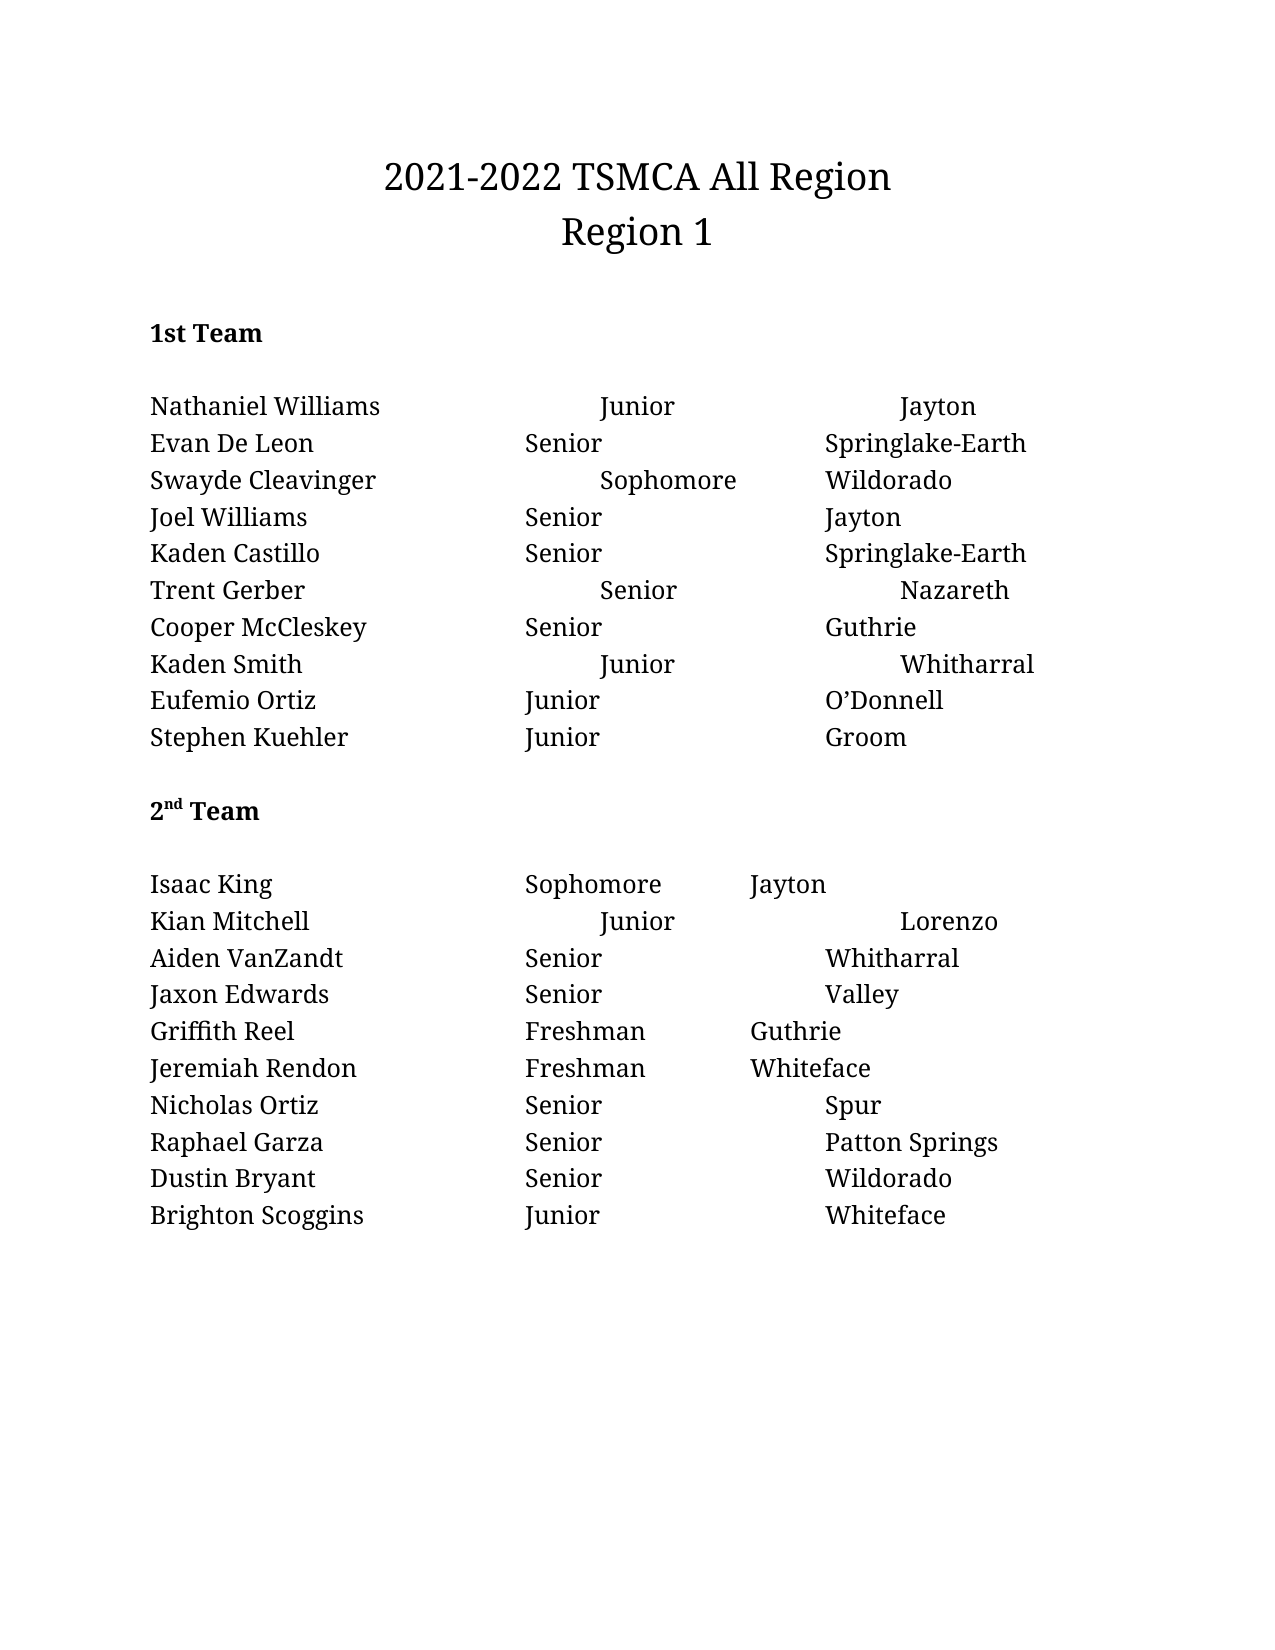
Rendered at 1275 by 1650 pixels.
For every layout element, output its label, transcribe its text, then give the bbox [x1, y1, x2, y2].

text Trent Gerber Senior Nazareth [150, 573, 1125, 607]
text Brighton Scoggins Junior Whiteface [150, 1198, 1125, 1232]
text Eufemio Ortiz Junior O’Donnell [150, 683, 1125, 717]
text 2nd Team [150, 793, 1125, 827]
text Kaden Castillo Senior Springlake-Earth [150, 536, 1125, 570]
text Cooper McCleskey Senior Guthrie [150, 609, 1125, 643]
text Nathaniel Williams Junior Jayton [150, 389, 1125, 423]
text Dustin Bryant Senior Wildorado [150, 1161, 1125, 1195]
text Joel Williams Senior Jayton [150, 499, 1125, 533]
text Kian Mitchell Junior Lorenzo [150, 904, 1125, 938]
text Aiden VanZandt Senior Whitharral [150, 940, 1125, 974]
text Raphael Garza Senior Patton Springs [150, 1124, 1125, 1158]
text Stephen Kuehler Junior Groom [150, 720, 1125, 754]
text Isaac King Sophomore Jayton [150, 867, 1125, 901]
text Jeremiah Rendon Freshman Whiteface [150, 1051, 1125, 1085]
text 1st Team [150, 315, 1125, 349]
text Region 1 [150, 205, 1125, 256]
text Nicholas Ortiz Senior Spur [150, 1087, 1125, 1122]
text Evan De Leon Senior Springlake-Earth [150, 426, 1125, 460]
text Griffith Reel Freshman Guthrie [150, 1014, 1125, 1048]
text 2021-2022 TSMCA All Region [150, 150, 1125, 201]
text Kaden Smith Junior Whitharral [150, 646, 1125, 680]
text Jaxon Edwards Senior Valley [150, 977, 1125, 1011]
text Swayde Cleavinger Sophomore Wildorado [150, 462, 1125, 496]
